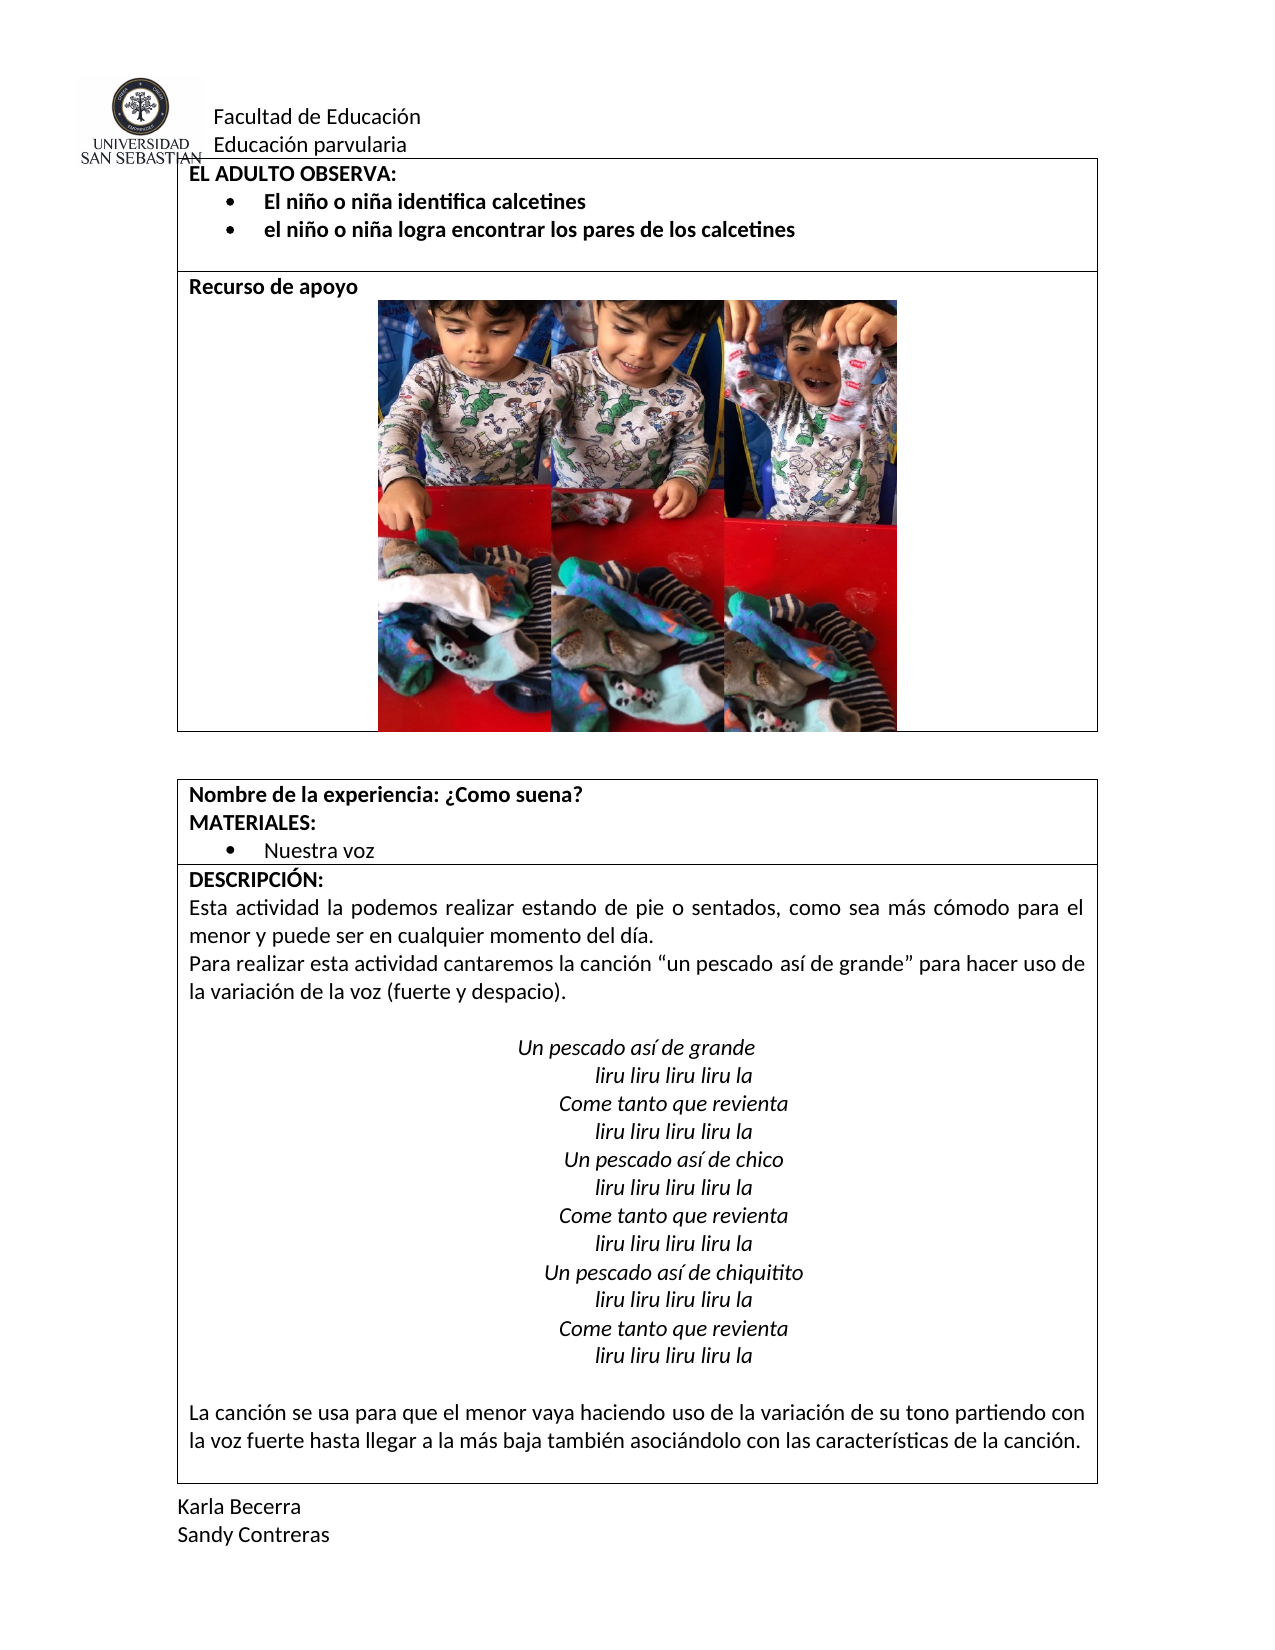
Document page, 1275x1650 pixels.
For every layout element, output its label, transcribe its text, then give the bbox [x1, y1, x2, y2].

table_header Nombre de la experiencia: ¿Como suena? MATERIALES: Nuestra voz [178, 780, 1097, 864]
table_cell Recurso de apoyo [178, 272, 1097, 731]
picture [75, 75, 205, 169]
table_cell DESCRIPCIÓN: Esta actividad la podemos realizar estando de pie o sentados, como sea más cómodo para el menor y puede ser en cualquier momento del día. Para realizar esta actividad cantaremos la canción “un pescado así de grande” para hacer uso de la variación de la voz (fuerte y despacio). Un pescado así de grande liru liru liru liru la Come tanto que revienta liru liru liru liru la Un pescado así de chico liru liru liru liru la Come tanto que revienta liru liru liru liru la Un pescado así de chiquitito liru liru liru liru la Come tanto que revienta liru liru liru liru la La canción se usa para que el menor vaya haciendo uso de la variación de su tono partiendo con la voz fuerte hasta llegar a la más baja también asociándolo con las características de la canción. [178, 865, 1097, 1482]
picture [378, 300, 897, 732]
table_cell EL ADULTO OBSERVA: El niño o niña identifica calcetines el niño o niña logra encontrar los pares de los calcetines [178, 159, 1097, 271]
